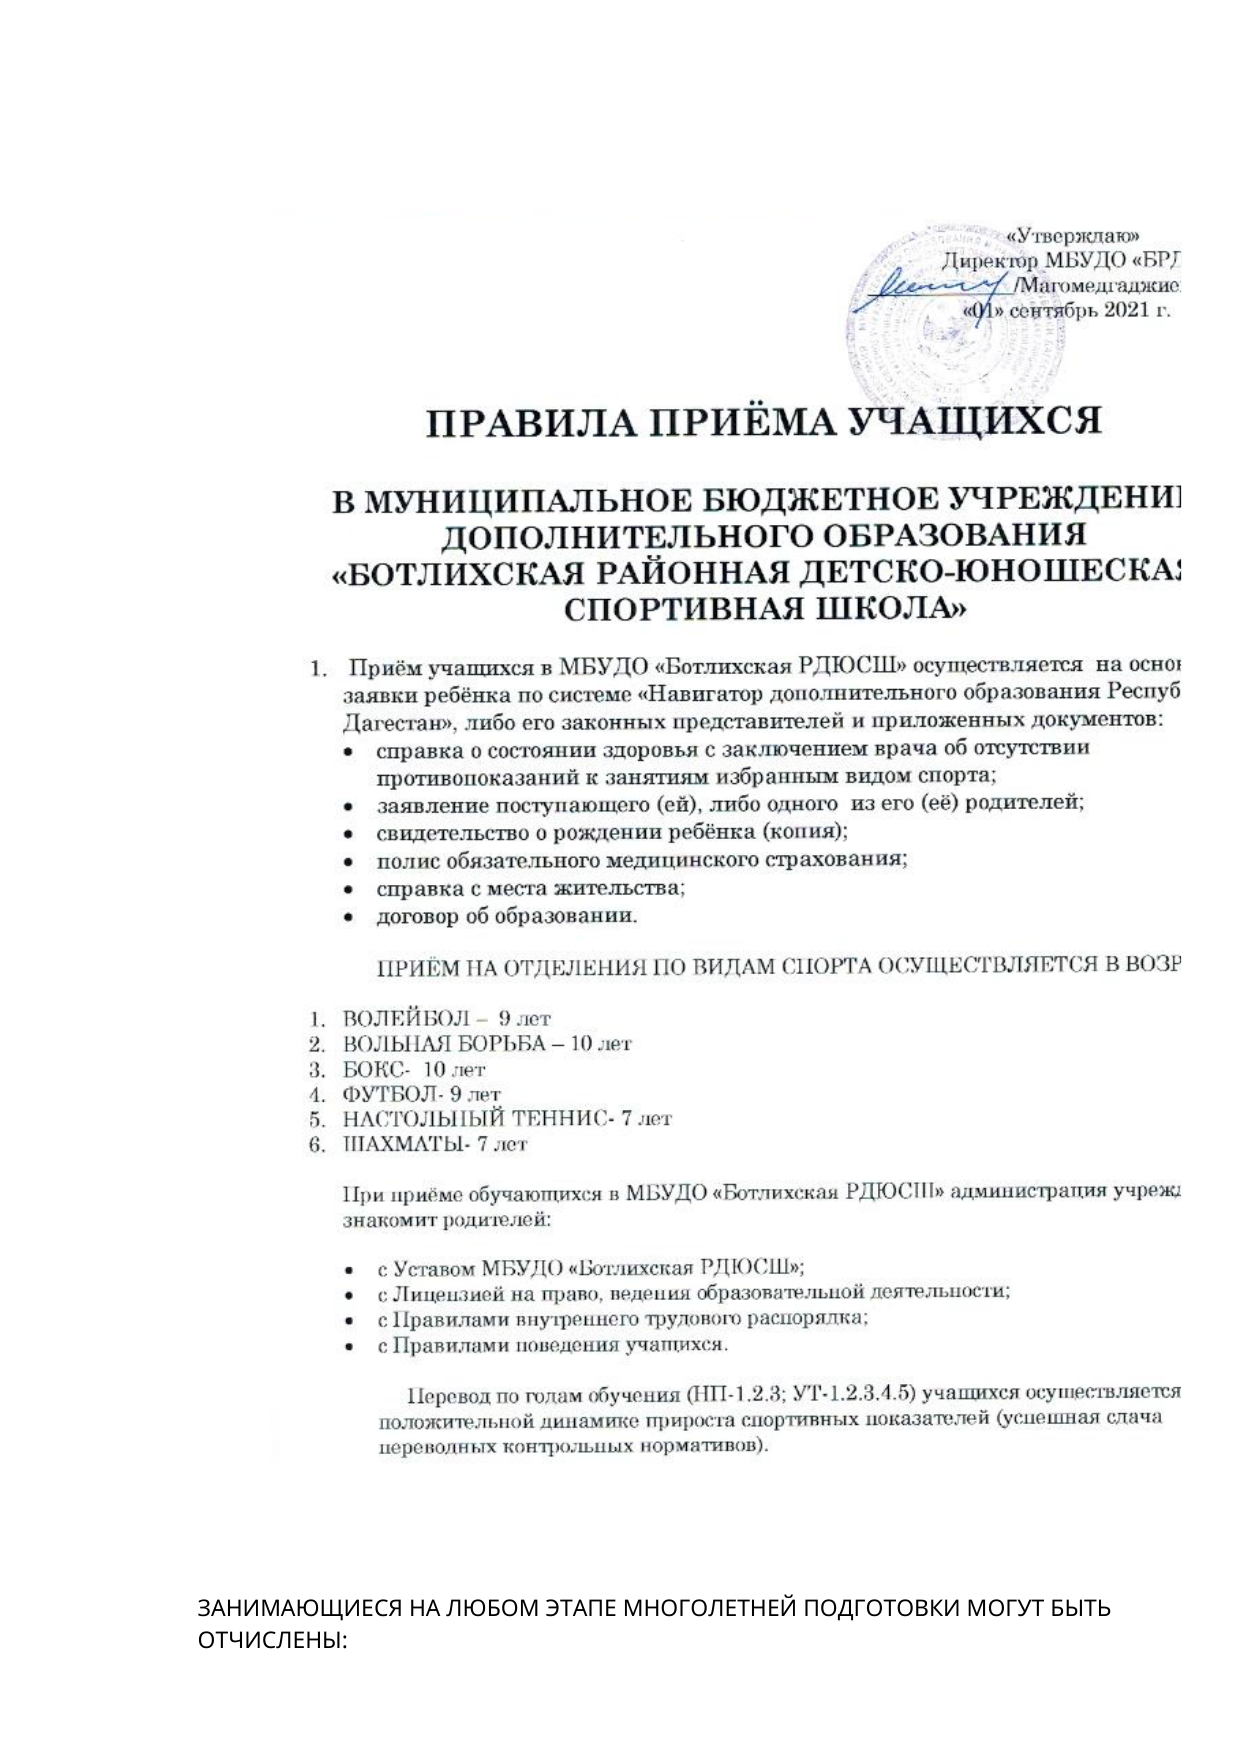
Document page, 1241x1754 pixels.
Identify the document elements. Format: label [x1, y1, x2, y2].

table_header [74, 116, 1181, 1686]
